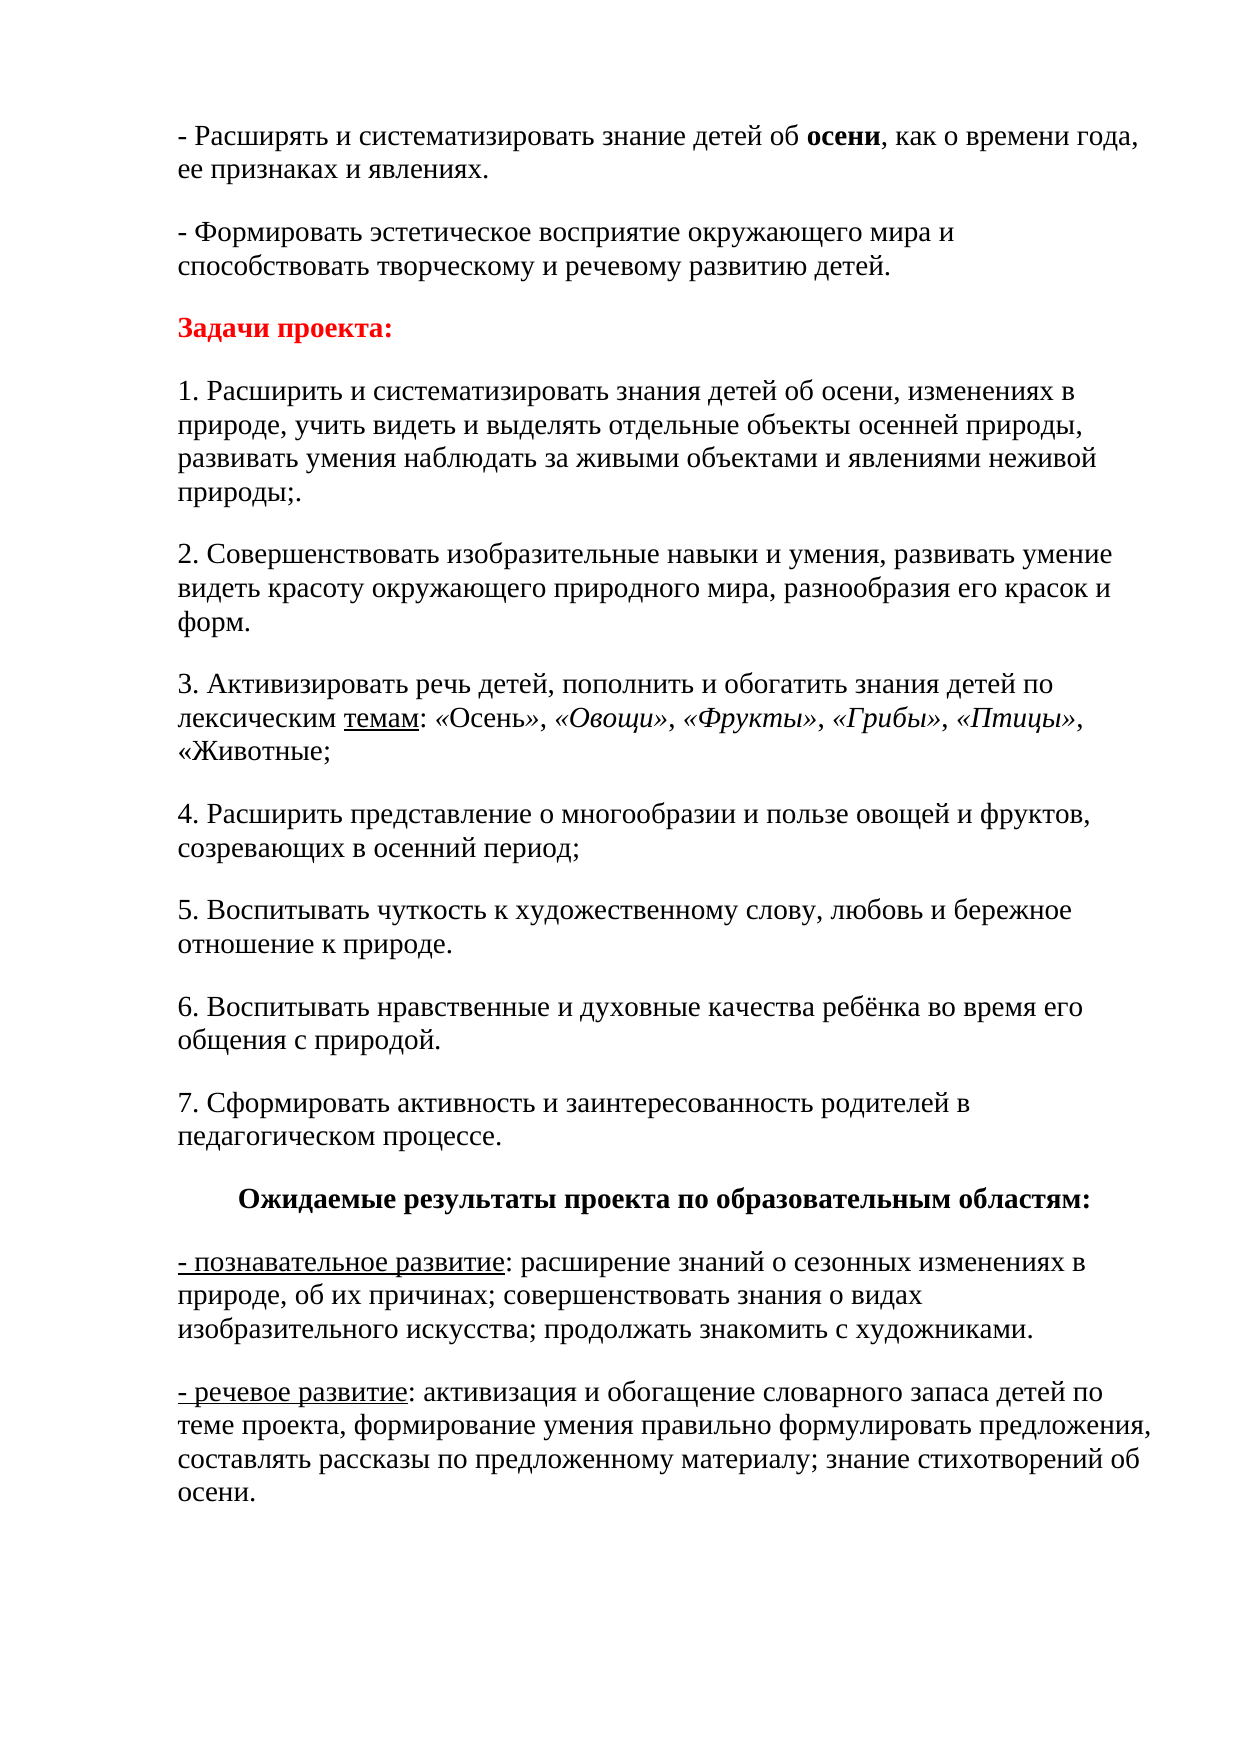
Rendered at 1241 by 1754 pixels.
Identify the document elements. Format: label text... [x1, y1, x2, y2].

text Ожидаемые результаты проекта по образовательным областям: [177, 1181, 1152, 1215]
text 2. Совершенствовать изобразительные навыки и умения, развивать умение видеть красоту окружающего природного мира, разнообразия его красок и форм. [177, 537, 1152, 637]
text 1. Расширить и систематизировать знания детей об осени, изменениях в природе, учить видеть и выделять отдельные объекты осенней природы, развивать умения наблюдать за живыми объектами и явлениями неживой природы;. [177, 373, 1152, 507]
text - Формировать эстетическое восприятие окружающего мира и способствовать творческому и речевому развитию детей. [177, 214, 1152, 281]
text 5. Воспитывать чуткость к художественному слову, любовь и бережное отношение к природе. [177, 892, 1152, 959]
text 3. Активизировать речь детей, пополнить и обогатить знания детей по лексическим темам: «Осень», «Овощи», «Фрукты», «Грибы», «Птицы», «Животные; [177, 666, 1152, 767]
text - Расширять и систематизировать знание детей об осени, как о времени года, ее признаках и явлениях. [177, 118, 1152, 185]
text Задачи проекта: [177, 311, 1152, 344]
text 6. Воспитывать нравственные и духовные качества ребёнка во время его общения с природой. [177, 989, 1152, 1056]
text - познавательное развитие: расширение знаний о сезонных изменениях в природе, об их причинах; совершенствовать знания о видах изобразительного искусства; продолжать знакомить с художниками. [177, 1244, 1152, 1344]
text 4. Расширить представление о многообразии и пользе овощей и фруктов, созревающих в осенний период; [177, 796, 1152, 863]
text 7. Сформировать активность и заинтересованность родителей в педагогическом процессе. [177, 1085, 1152, 1152]
text - речевое развитие: активизация и обогащение словарного запаса детей по теме проекта, формирование умения правильно формулировать предложения, составлять рассказы по предложенному материалу; знание стихотворений об осени. [177, 1374, 1152, 1508]
